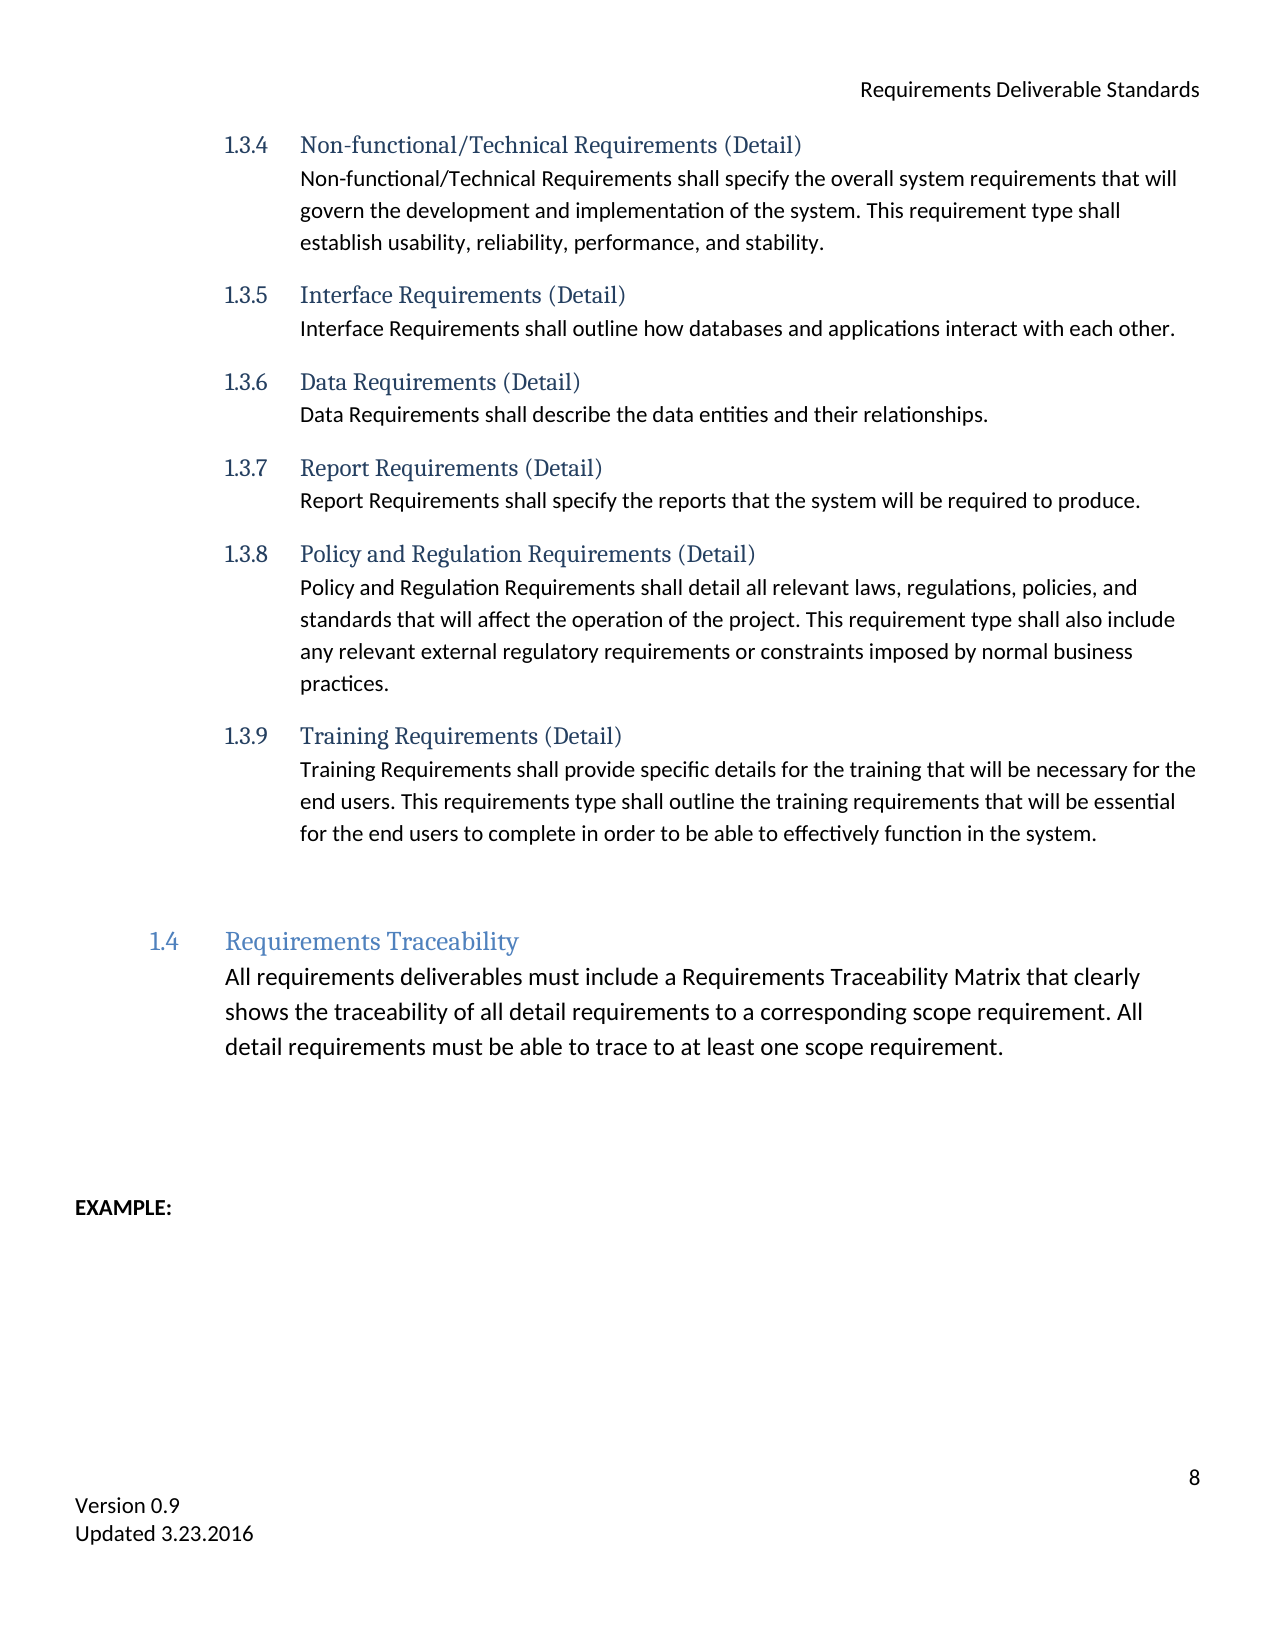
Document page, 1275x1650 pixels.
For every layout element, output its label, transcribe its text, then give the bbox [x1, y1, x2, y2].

text Interface Requirements shall outline how databases and applications interact with each other. [300, 314, 1200, 342]
text Training Requirements shall provide specific details for the training that will be necessary for the end users. This requirements type shall outline the training requirements that will be essential for the end users to complete in order to be able to effectively function in the system. [300, 755, 1200, 848]
subtitle 1.3.9 Training Requirements (Detail) [225, 722, 1200, 751]
subtitle Policy and Regulation Requirements (Detail) [225, 539, 1200, 568]
text All requirements deliverables must include a Requirements Traceability Matrix that clearly shows the traceability of all detail requirements to a corresponding scope requirement. All detail requirements must be able to trace to at least one scope requirement. [225, 961, 1200, 1062]
subtitle Interface Requirements (Detail) [225, 281, 1200, 310]
text Data Requirements shall describe the data entities and their relationships. [300, 401, 1200, 428]
text Policy and Regulation Requirements shall detail all relevant laws, regulations, policies, and standards that will affect the operation of the project. This requirement type shall also include any relevant external regulatory requirements or constraints imposed by normal business practices. [300, 573, 1200, 697]
subtitle Non-functional/Technical Requirements (Detail) [225, 131, 1200, 160]
text Report Requirements shall specify the reports that the system will be required to produce. [300, 487, 1200, 514]
subtitle Report Requirements (Detail) [225, 453, 1200, 482]
text EXAMPLE: [75, 1193, 1200, 1221]
text Non-functional/Technical Requirements shall specify the overall system requirements that will govern the development and implementation of the system. This requirement type shall establish usability, reliability, performance, and stability. [300, 164, 1200, 256]
subtitle Requirements Traceability [150, 926, 1200, 957]
subtitle Data Requirements (Detail) [225, 367, 1200, 396]
